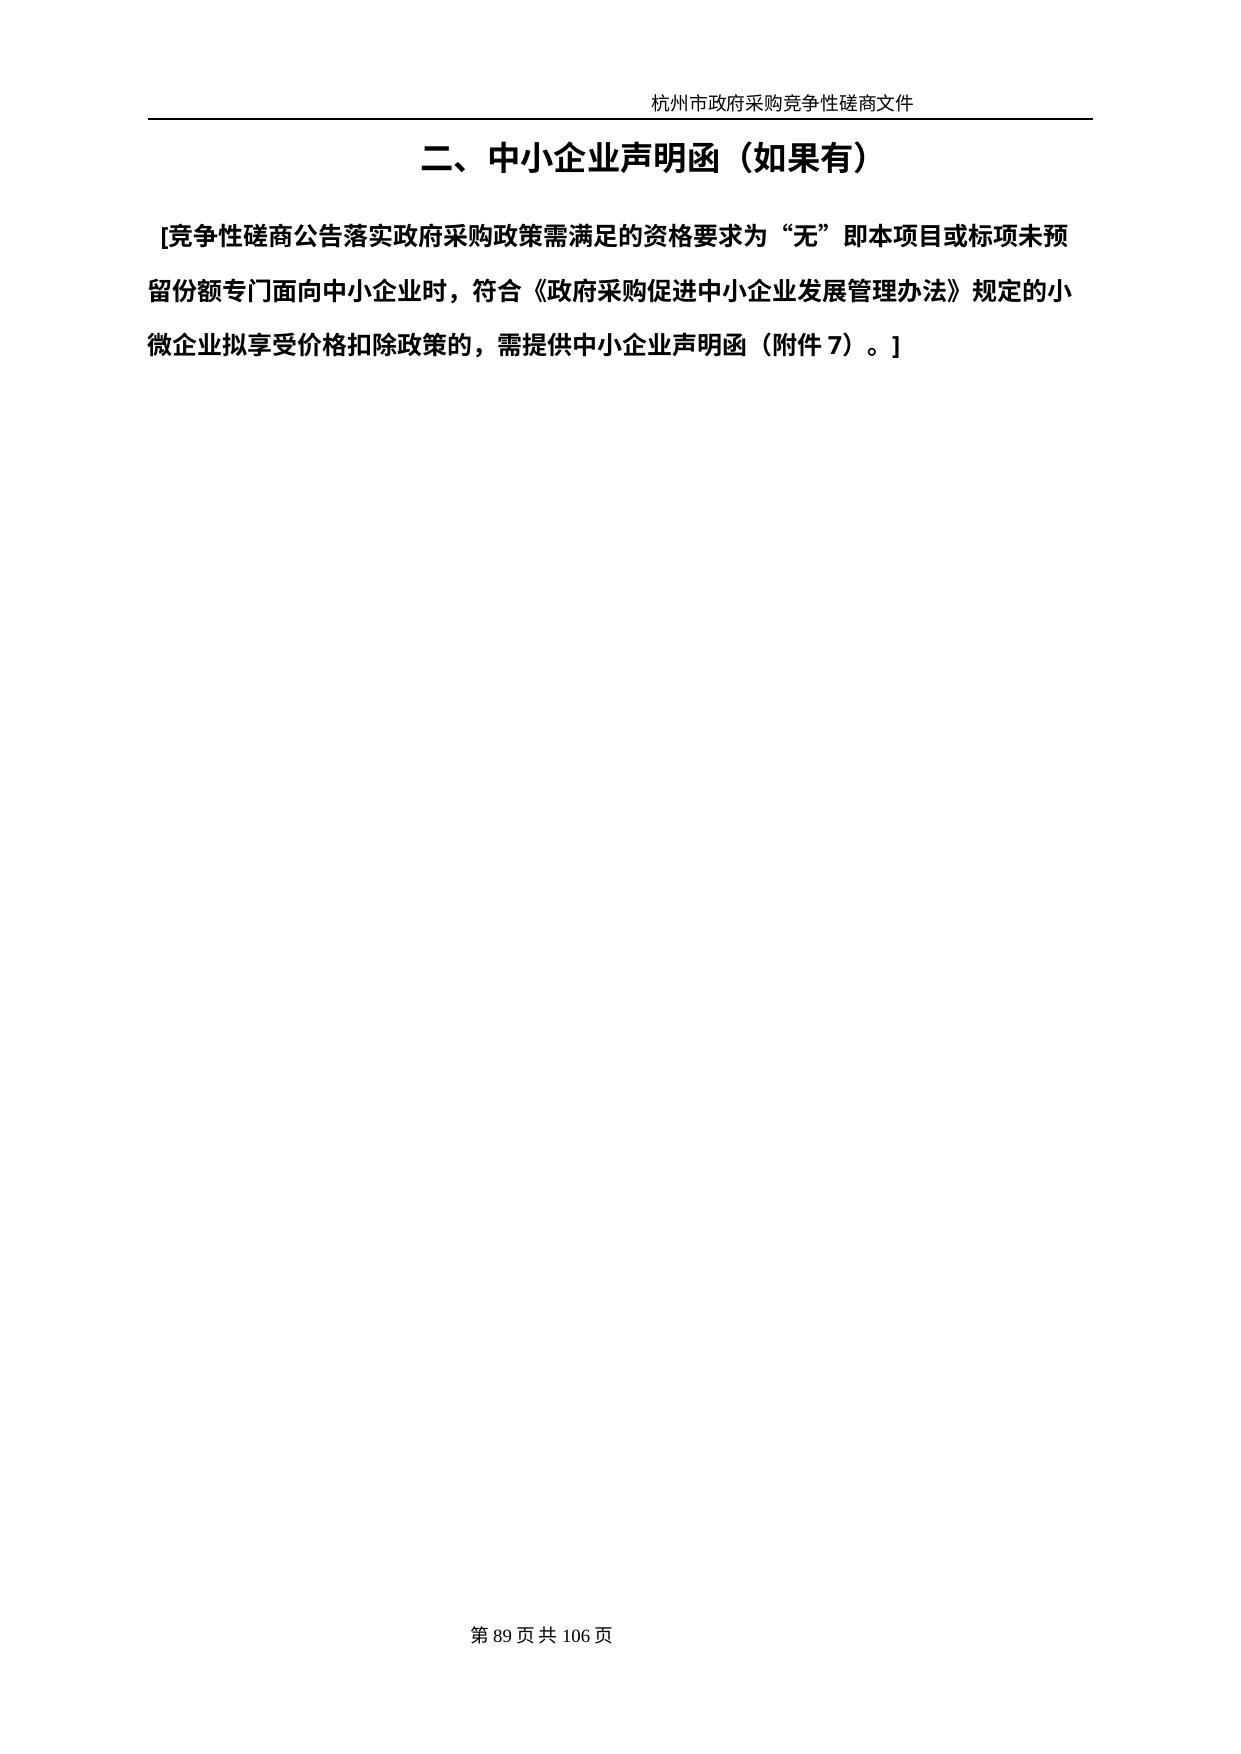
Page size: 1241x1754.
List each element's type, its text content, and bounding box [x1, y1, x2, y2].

text 二、中小企业声明函（如果有） [148, 132, 1093, 180]
text [竞争性磋商公告落实政府采购政策需满足的资格要求为“无”即本项目或标项未预留份额专门面向中小企业时，符合《政府采购促进中小企业发展管理办法》规定的小微企业拟享受价格扣除政策的，需提供中小企业声明函（附件7）。] [148, 217, 1093, 362]
